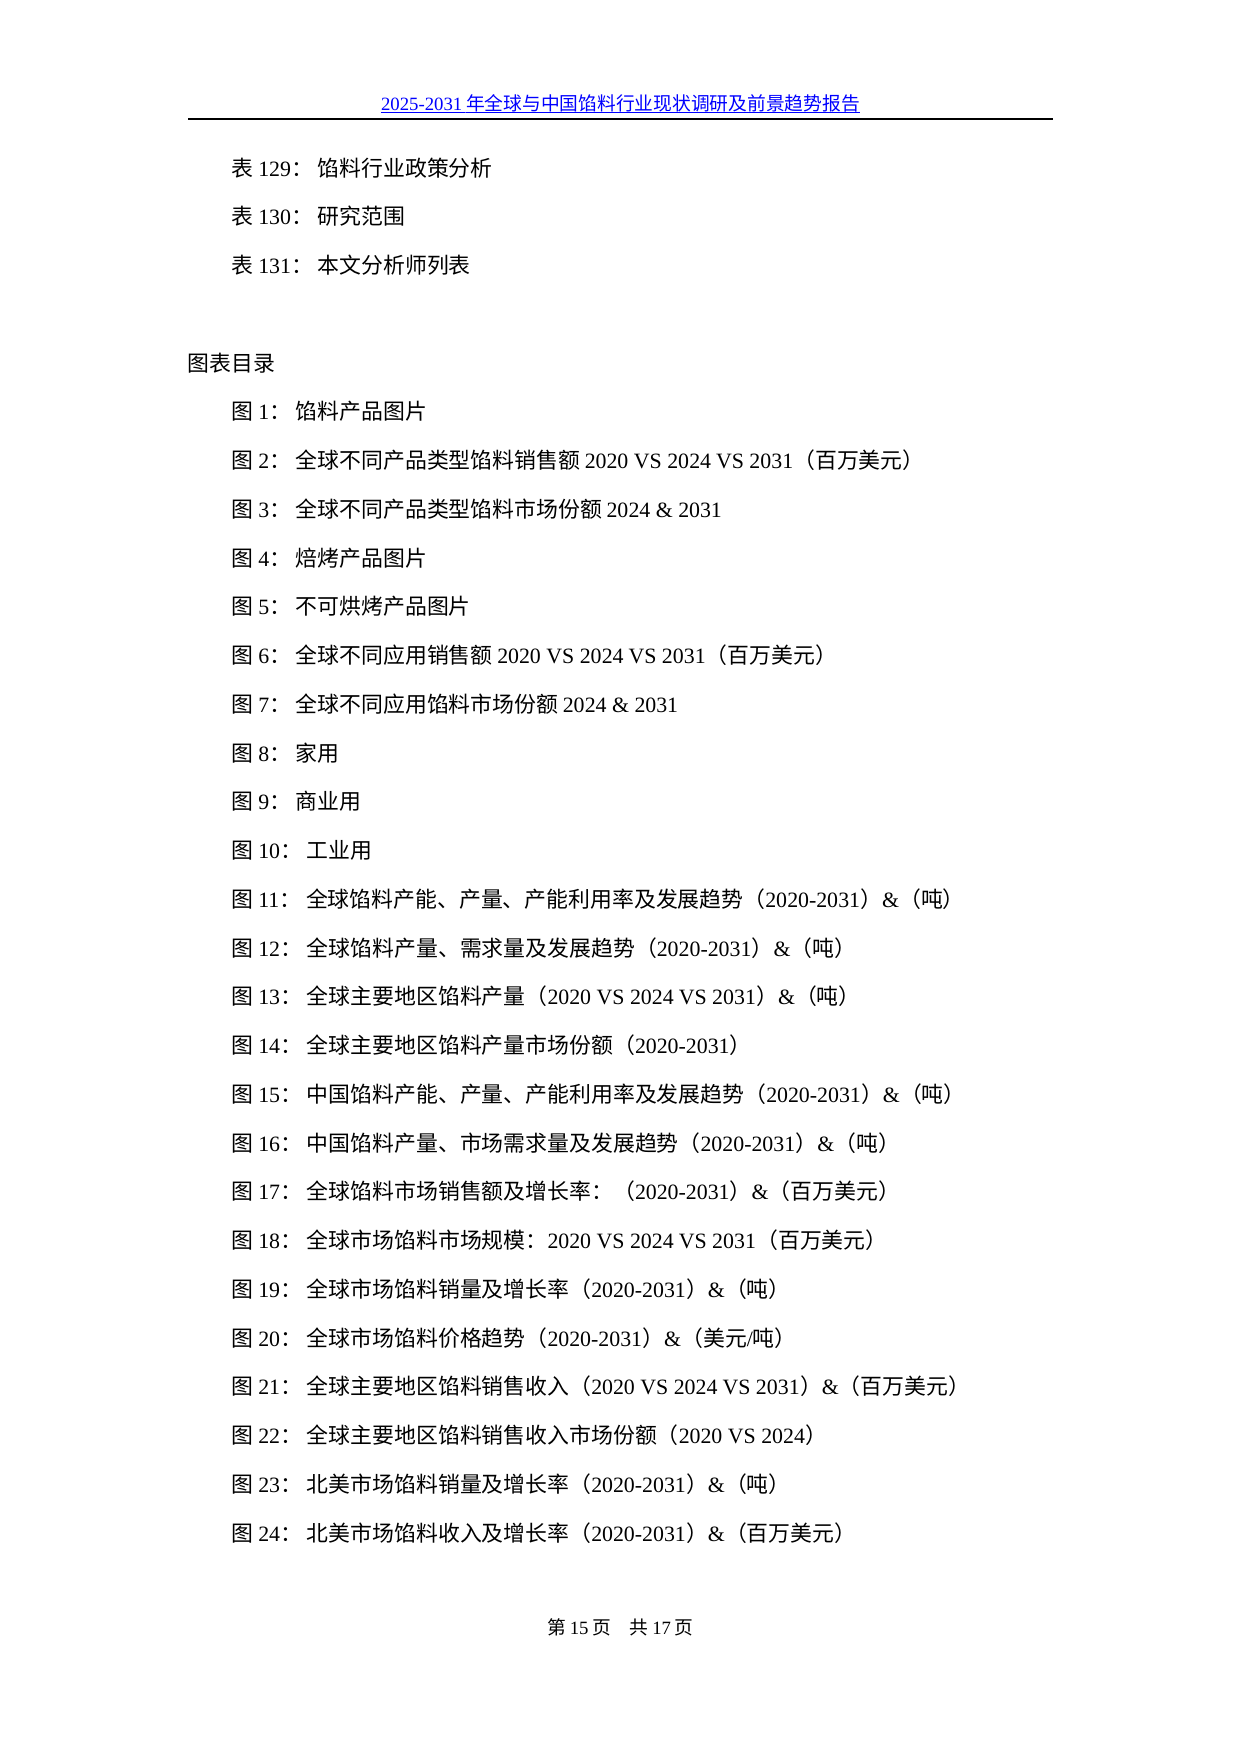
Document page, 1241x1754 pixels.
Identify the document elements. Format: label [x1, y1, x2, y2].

text [187, 150, 1053, 1548]
